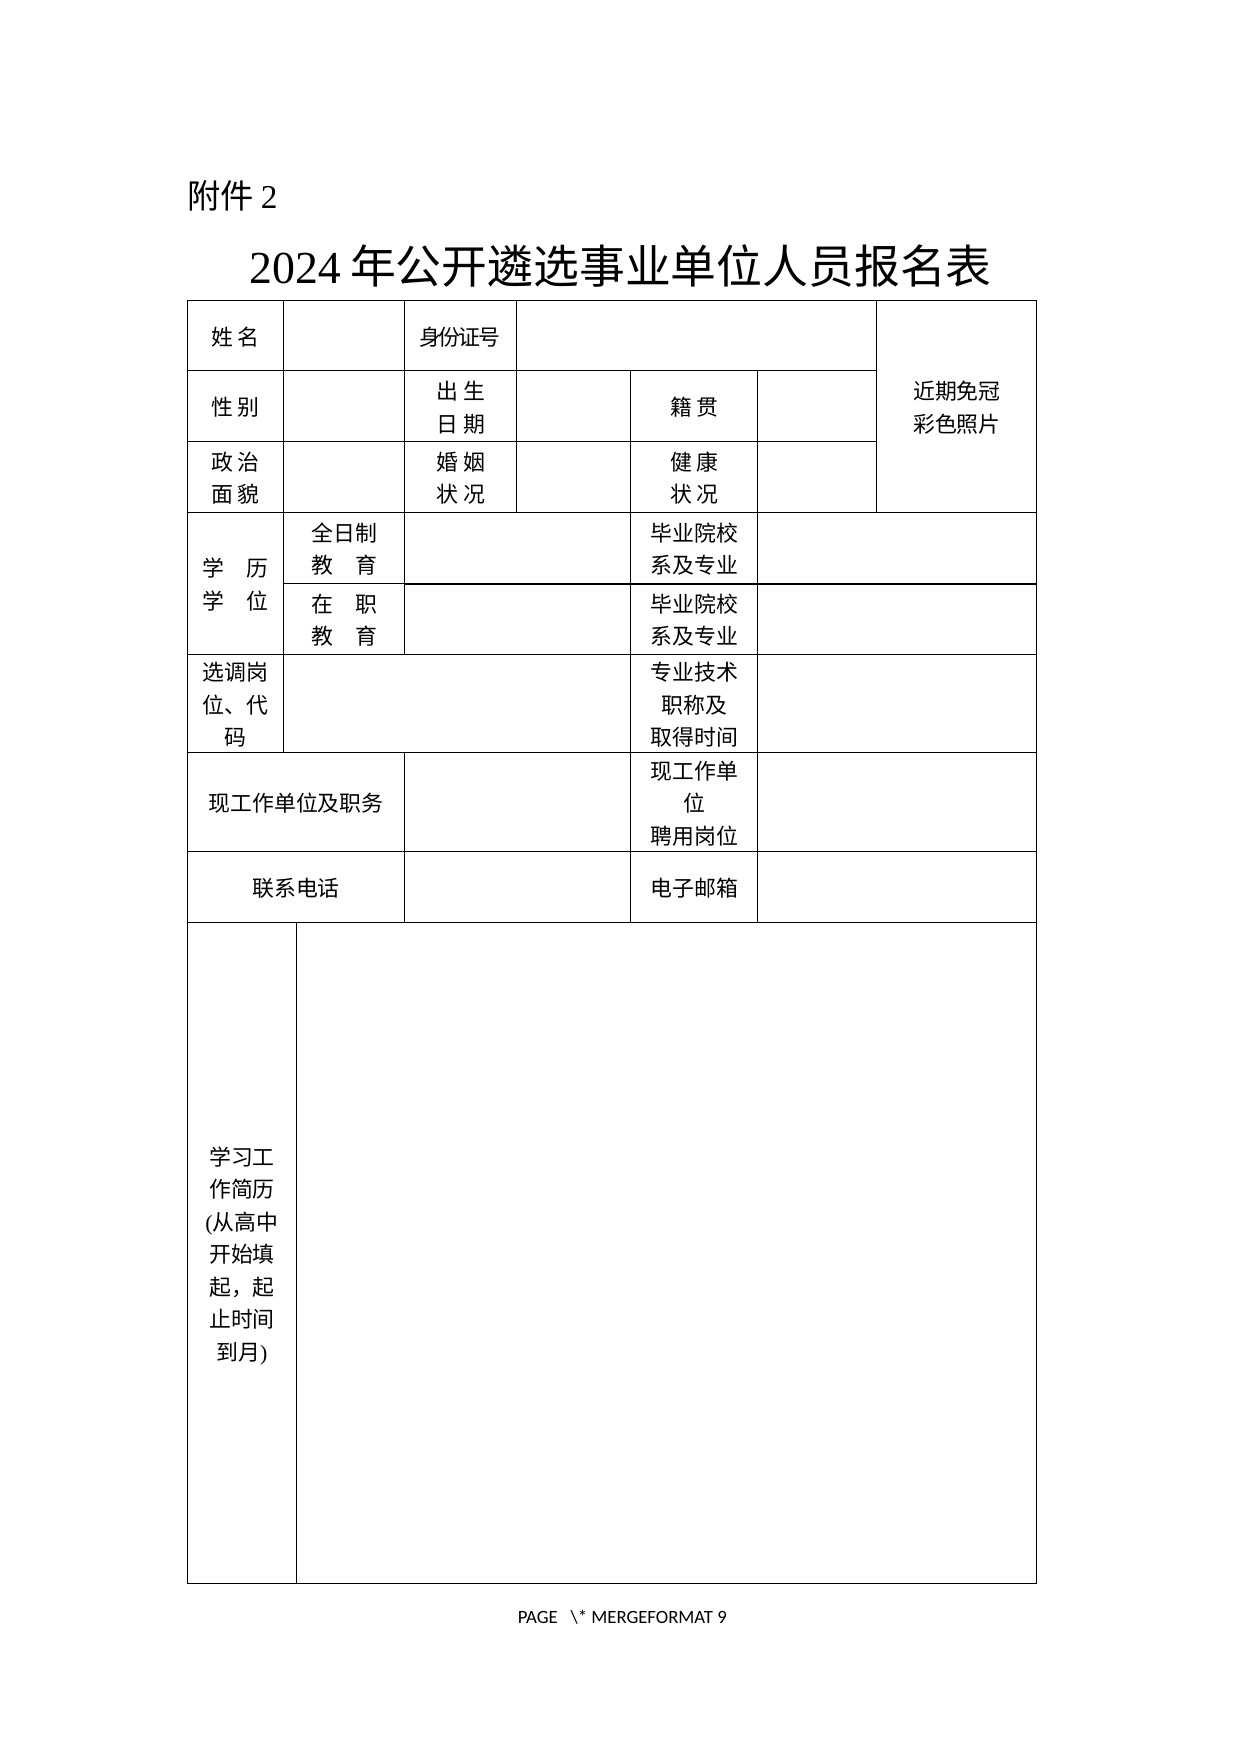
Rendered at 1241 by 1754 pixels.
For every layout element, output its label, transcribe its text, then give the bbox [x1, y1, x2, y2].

table_cell 出 生 日 期 [405, 371, 516, 441]
text 2024年公开遴选事业单位人员报名表 [187, 220, 1053, 299]
table_cell [758, 585, 1036, 654]
table_cell 电子邮箱 [631, 852, 757, 922]
table_cell [758, 852, 1036, 922]
table_header [284, 301, 404, 370]
table_header 姓 名 [188, 301, 283, 370]
table_cell [297, 923, 1036, 1583]
table_cell [284, 442, 404, 512]
table_cell 婚 姻 状 况 [405, 442, 516, 512]
table_cell [284, 655, 630, 752]
table_cell 健 康 状 况 [631, 442, 757, 512]
table_cell 现工作单位 聘用岗位 [631, 753, 757, 851]
table_cell [758, 753, 1036, 851]
table_cell [405, 513, 630, 583]
table_cell 政 治 面 貌 [188, 442, 283, 512]
table_cell 性 别 [188, 371, 283, 441]
table_cell 毕业院校 系及专业 [631, 585, 757, 654]
table_cell [517, 442, 630, 512]
table_cell 学 历 学 位 [188, 513, 283, 654]
table_header 近期免冠 彩色照片 [877, 301, 1036, 512]
table_cell 全日制 教 育 [284, 513, 404, 583]
table_cell [758, 655, 1036, 752]
table_cell [405, 585, 630, 654]
table_cell [758, 371, 876, 441]
table_cell 现工作单位及职务 [188, 753, 404, 851]
table_cell [405, 852, 630, 922]
table_cell 籍 贯 [631, 371, 757, 441]
table_cell 在 职 教 育 [284, 584, 404, 654]
table_cell 选调岗位、代码 [188, 655, 283, 752]
table_cell 毕业院校 系及专业 [631, 513, 757, 583]
table_header 身份证号 [405, 301, 516, 370]
table_cell 学习工作简历 (从高中开始填起，起止时间到月) [188, 923, 296, 1583]
table_cell [405, 753, 630, 851]
table_cell 专业技术 职称及 取得时间 [631, 655, 757, 752]
table_cell [284, 371, 404, 441]
table_header [517, 301, 876, 370]
table_cell [517, 371, 630, 441]
text 附件2 [187, 162, 1053, 220]
table_cell 联系电话 [188, 852, 404, 922]
table_cell [758, 513, 1036, 583]
table_cell [758, 442, 876, 512]
